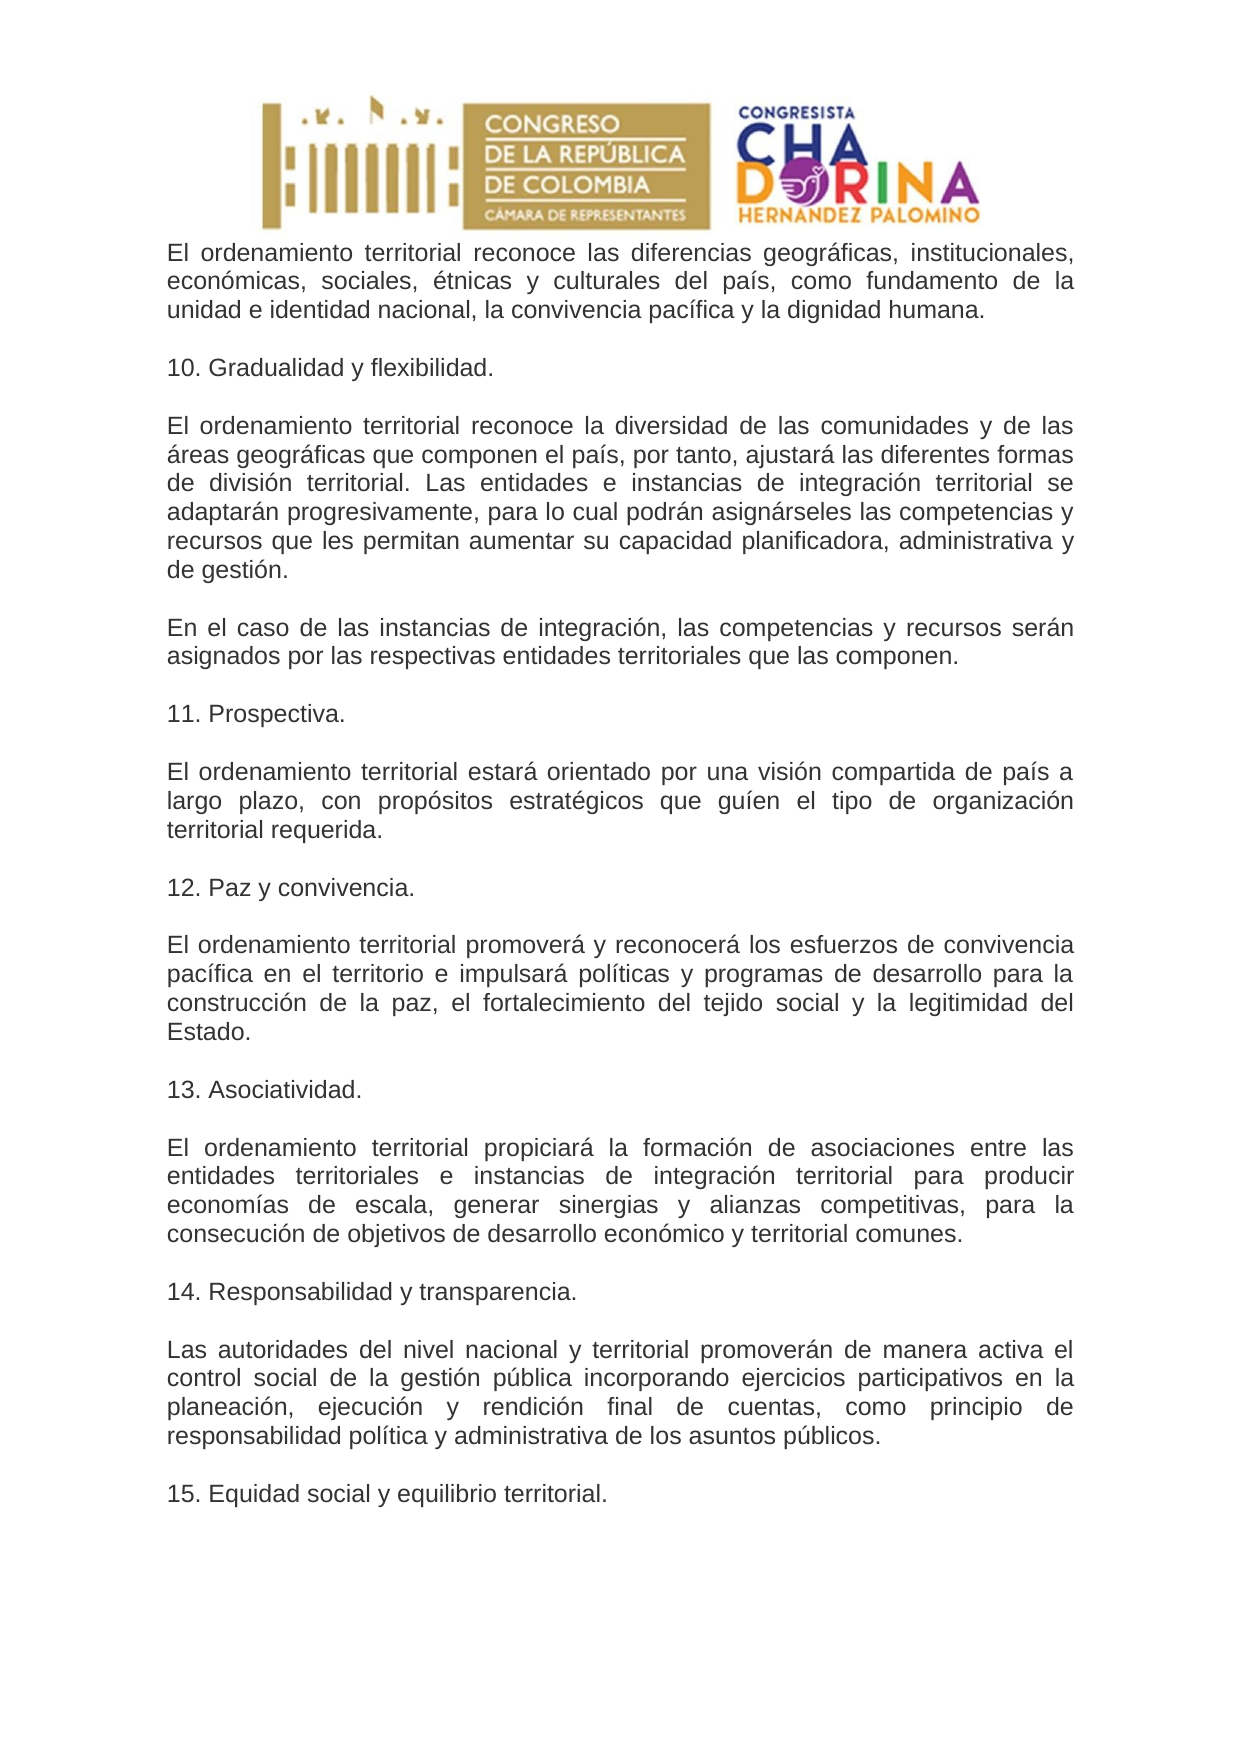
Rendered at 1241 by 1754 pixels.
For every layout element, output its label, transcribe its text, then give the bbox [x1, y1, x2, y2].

text 12. Paz y convivencia. [167, 872, 1076, 901]
text Las autoridades del nivel nacional y territorial promoverán de manera activa el control social de la gestión pública incorporando ejercicios participativos en la planeación, ejecución y rendición final de cuentas, como principio de responsabilidad política y administrativa de los asuntos públicos. [167, 1334, 1076, 1449]
text 13. Asociatividad. [167, 1074, 1076, 1103]
picture [251, 84, 982, 237]
text 15. Equidad social y equilibrio territorial. [167, 1479, 1076, 1507]
text 14. Responsabilidad y transparencia. [167, 1277, 1076, 1305]
text El ordenamiento territorial estará orientado por una visión compartida de país a largo plazo, con propósitos estratégicos que guíen el tipo de organización territorial requerida. [167, 757, 1076, 843]
text El ordenamiento territorial reconoce la diversidad de las comunidades y de las áreas geográficas que componen el país, por tanto, ajustará las diferentes formas de división territorial. Las entidades e instancias de integración territorial se adaptarán progresivamente, para lo cual podrán asignárseles las competencias y recursos que les permitan aumentar su capacidad planificadora, administrativa y de gestión. [167, 411, 1076, 583]
text El ordenamiento territorial propiciará la formación de asociaciones entre las entidades territoriales e instancias de integración territorial para producir economías de escala, generar sinergias y alianzas competitivas, para la consecución de objetivos de desarrollo económico y territorial comunes. [167, 1132, 1076, 1247]
text 10. Gradualidad y flexibilidad. [167, 353, 1076, 382]
text El ordenamiento territorial promoverá y reconocerá los esfuerzos de convivencia pacífica en el territorio e impulsará políticas y programas de desarrollo para la construcción de la paz, el fortalecimiento del tejido social y la legitimidad del Estado. [167, 930, 1076, 1045]
text El ordenamiento territorial reconoce las diferencias geográficas, institucionales, económicas, sociales, étnicas y culturales del país, como fundamento de la unidad e identidad nacional, la convivencia pacífica y la dignidad humana. [167, 237, 1076, 324]
text En el caso de las instancias de integración, las competencias y recursos serán asignados por las respectivas entidades territoriales que las componen. [167, 612, 1076, 670]
text 11. Prospectiva. [167, 699, 1076, 728]
